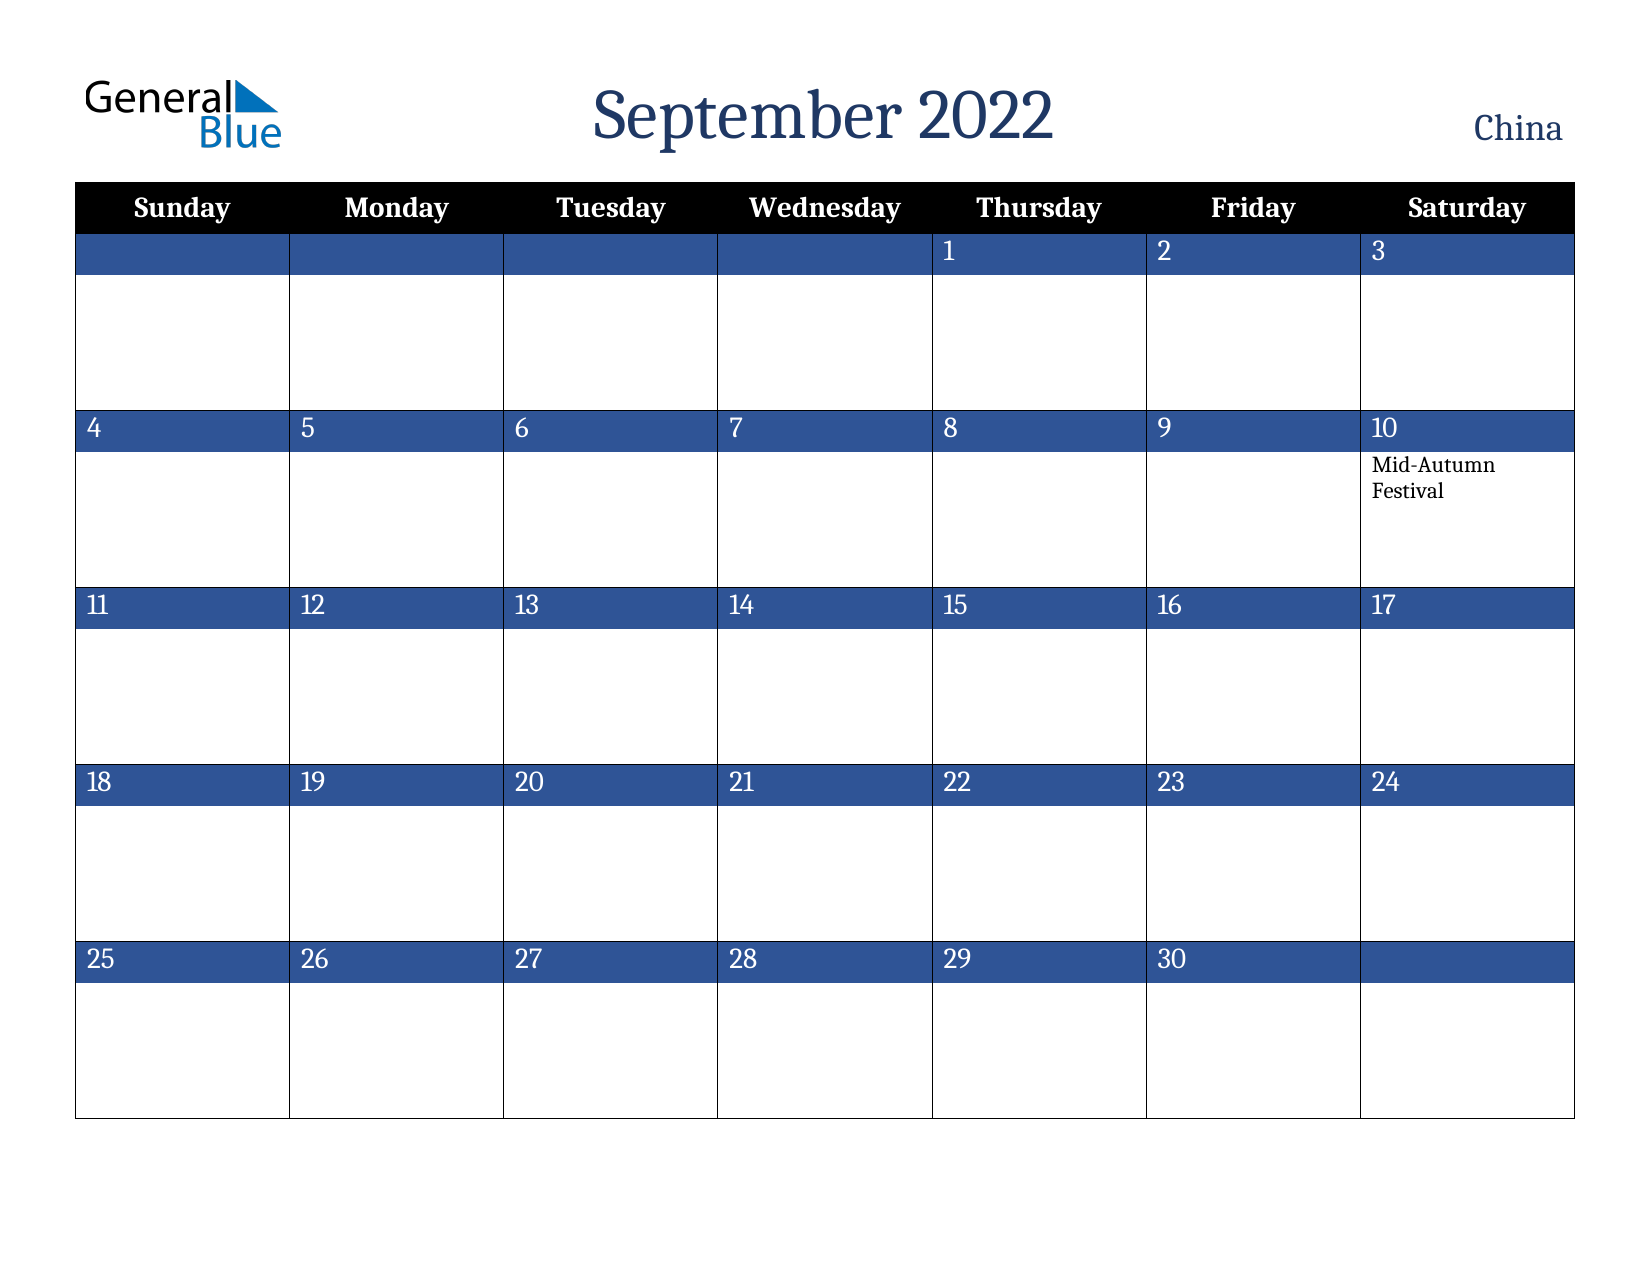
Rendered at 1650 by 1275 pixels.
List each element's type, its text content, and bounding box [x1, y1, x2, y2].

table_cell [504, 234, 717, 275]
table_cell 28 [718, 942, 932, 983]
table_cell [933, 275, 1146, 410]
table_cell 26 [290, 942, 503, 983]
table_cell 11 [76, 588, 289, 629]
table_cell [76, 234, 289, 275]
table_cell [718, 234, 932, 275]
table_cell [933, 806, 1146, 941]
table_cell 19 [290, 765, 503, 806]
table_header September 2022 [504, 75, 1146, 182]
table_cell 15 [933, 588, 1146, 629]
table_cell 10 [1361, 411, 1574, 452]
table_cell [76, 629, 289, 764]
table_cell 7 [718, 411, 932, 452]
table_cell [290, 983, 503, 1118]
table_cell 16 [1147, 588, 1360, 629]
table_cell [290, 806, 503, 941]
table_cell Saturday [1361, 183, 1574, 233]
table_header [76, 75, 503, 182]
table_header China [1146, 75, 1574, 182]
table_cell [1361, 806, 1574, 941]
table_cell [1361, 275, 1574, 410]
table_cell 6 [504, 411, 717, 452]
table_cell Wednesday [718, 183, 932, 233]
table_cell [504, 452, 717, 587]
table_cell [718, 452, 932, 587]
table_cell 2 [1147, 234, 1360, 275]
table_cell 20 [504, 765, 717, 806]
table_cell Tuesday [504, 183, 717, 233]
table_cell [1147, 452, 1360, 587]
table_cell [504, 275, 717, 410]
table_cell 17 [1361, 588, 1574, 629]
table_cell 30 [1147, 942, 1360, 983]
table_cell [290, 629, 503, 764]
table_cell 3 [1361, 234, 1574, 275]
table_cell [76, 806, 289, 941]
table_cell 29 [933, 942, 1146, 983]
table_cell [1147, 629, 1360, 764]
table_cell Thursday [933, 183, 1146, 233]
table_cell [933, 452, 1146, 587]
table_cell [1361, 942, 1574, 983]
table_cell [76, 275, 289, 410]
table_cell [933, 983, 1146, 1118]
table_cell [1361, 983, 1574, 1118]
table_cell 24 [1361, 765, 1574, 806]
table_cell 27 [504, 942, 717, 983]
table_cell [718, 806, 932, 941]
table_cell Mid-Autumn Festival [1361, 452, 1574, 587]
table_cell [76, 452, 289, 587]
table_cell 9 [1147, 411, 1360, 452]
table_cell Monday [290, 183, 503, 233]
table_cell [76, 983, 289, 1118]
table_cell [504, 629, 717, 764]
table_cell 21 [718, 765, 932, 806]
table_cell [290, 275, 503, 410]
table_cell Friday [1147, 183, 1360, 233]
table_cell 12 [290, 588, 503, 629]
table_cell 18 [76, 765, 289, 806]
table_cell [718, 983, 932, 1118]
table_cell [290, 452, 503, 587]
table_cell [718, 629, 932, 764]
table_cell [504, 806, 717, 941]
table_cell Sunday [76, 183, 289, 233]
table_cell [1361, 629, 1574, 764]
table_cell [1147, 806, 1360, 941]
table_cell 23 [1147, 765, 1360, 806]
table_cell [290, 234, 503, 275]
table_cell [1147, 275, 1360, 410]
table_cell 14 [718, 588, 932, 629]
table_cell 22 [933, 765, 1146, 806]
table_cell 1 [933, 234, 1146, 275]
table_cell 4 [76, 411, 289, 452]
table_cell [504, 983, 717, 1118]
table_cell 5 [290, 411, 503, 452]
table_cell [718, 275, 932, 410]
table_cell 13 [504, 588, 717, 629]
table_cell 25 [76, 942, 289, 983]
picture [86, 80, 281, 148]
table_cell [1147, 983, 1360, 1118]
table_cell [933, 629, 1146, 764]
table_cell 8 [933, 411, 1146, 452]
